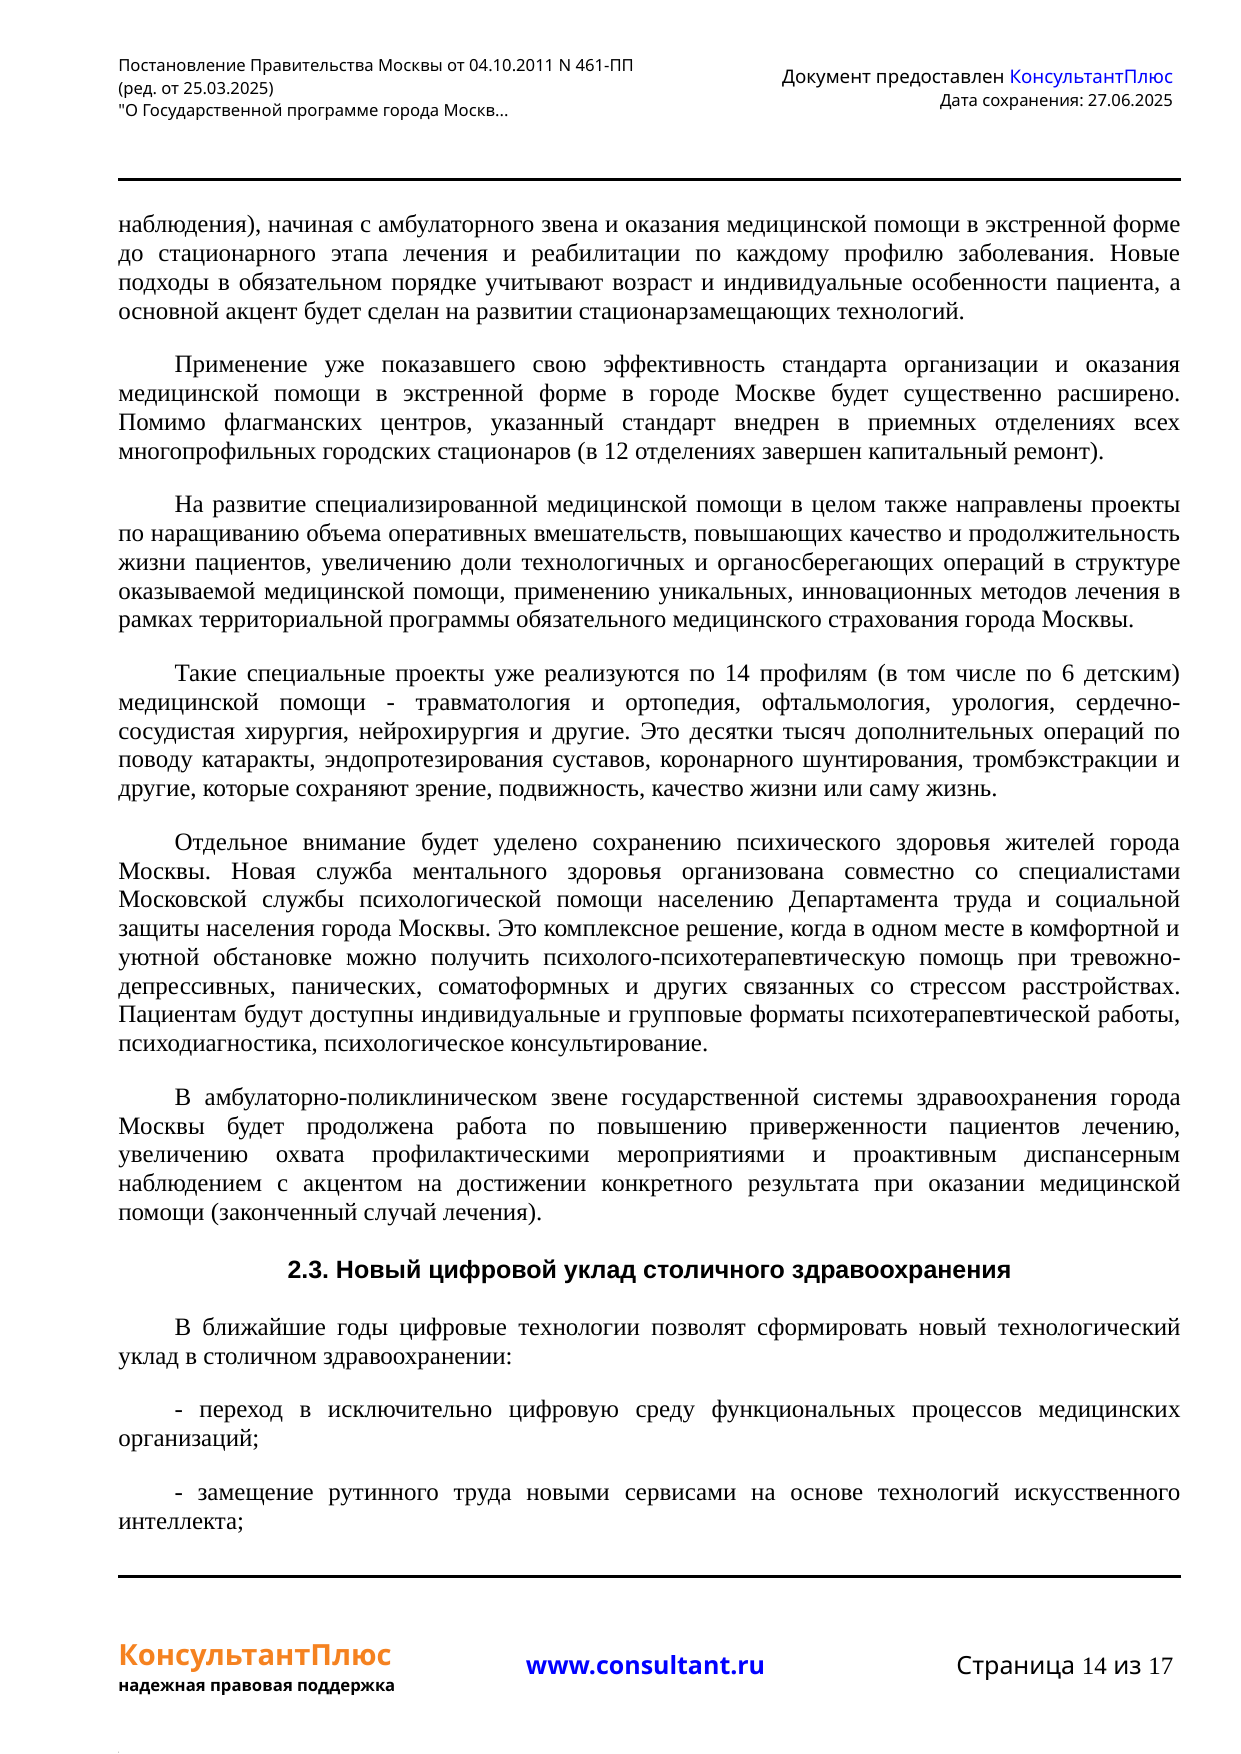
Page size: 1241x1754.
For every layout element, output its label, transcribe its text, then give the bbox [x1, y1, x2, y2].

text В амбулаторно-поликлиническом звене государственной системы здравоохранения города Москвы будет продолжена работа по повышению приверженности пациентов лечению, увеличению охвата профилактическими мероприятиями и проактивным диспансерным наблюдением с акцентом на достижении конкретного результата при оказании медицинской помощи (законченный случай лечения). [118, 1082, 1181, 1226]
text - переход в исключительно цифровую среду функциональных процессов медицинских организаций; [118, 1394, 1181, 1452]
text В ближайшие годы цифровые технологии позволят сформировать новый технологический уклад в столичном здравоохранении: [118, 1312, 1181, 1369]
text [118, 209, 1181, 324]
text Такие специальные проекты уже реализуются по 14 профилям (в том числе по 6 детским) медицинской помощи - травматология и ортопедия, офтальмология, урология, сердечно-сосудистая хирургия, нейрохирургия и другие. Это десятки тысяч дополнительных операций по поводу катаракты, эндопротезирования суставов, коронарного шунтирования, тромбэкстракции и другие, которые сохраняют зрение, подвижность, качество жизни или саму жизнь. [118, 658, 1181, 802]
text - замещение рутинного труда новыми сервисами на основе технологий искусственного интеллекта; [118, 1477, 1181, 1534]
text Применение уже показавшего свою эффективность стандарта организации и оказания медицинской помощи в экстренной форме в городе Москве будет существенно расширено. Помимо флагманских центров, указанный стандарт внедрен в приемных отделениях всех многопрофильных городских стационаров (в 12 отделениях завершен капитальный ремонт). [118, 349, 1181, 464]
text Отдельное внимание будет уделено сохранению психического здоровья жителей города Москвы. Новая служба ментального здоровья организована совместно со специалистами Московской службы психологической помощи населению Департамента труда и социальной защиты населения города Москвы. Это комплексное решение, когда в одном месте в комфортной и уютной обстановке можно получить психолого-психотерапевтическую помощь при тревожно-депрессивных, панических, соматоформных и других связанных со стрессом расстройствах. Пациентам будут доступны индивидуальные и групповые форматы психотерапевтической работы, психодиагностика, психологическое консультирование. [118, 827, 1181, 1057]
text На развитие специализированной медицинской помощи в целом также направлены проекты по наращиванию объема оперативных вмешательств, повышающих качество и продолжительность жизни пациентов, увеличению доли технологичных и органосберегающих операций в структуре оказываемой медицинской помощи, применению уникальных, инновационных методов лечения в рамках территориальной программы обязательного медицинского страхования города Москвы. [118, 489, 1181, 633]
title 2.3. Новый цифровой уклад столичного здравоохранения [118, 1254, 1181, 1283]
